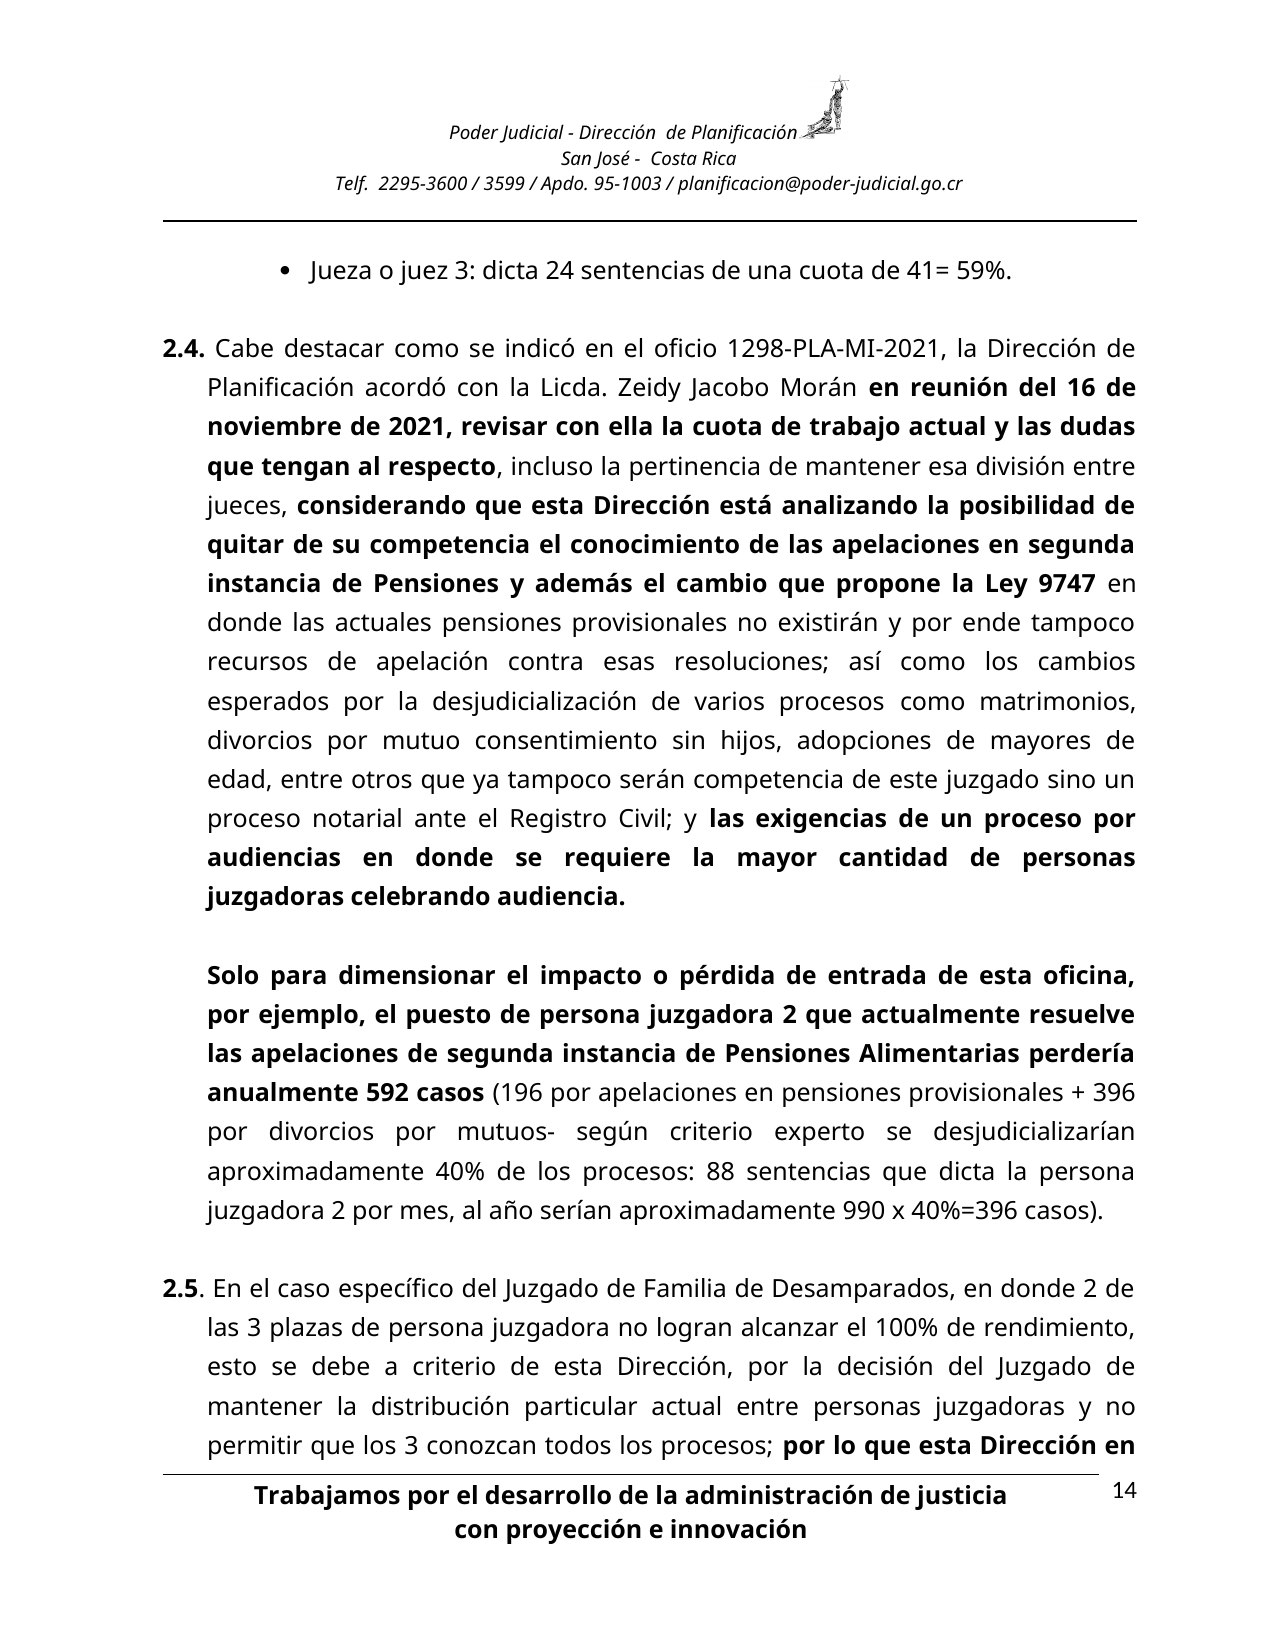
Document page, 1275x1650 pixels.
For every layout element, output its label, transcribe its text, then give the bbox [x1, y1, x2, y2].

text Solo para dimensionar el impacto o pérdida de entrada de esta oficina, por ejemplo, el puesto de persona juzgadora 2 que actualmente resuelve las apelaciones de segunda instancia de Pensiones Alimentarias perdería anualmente 592 casos (196 por apelaciones en pensiones provisionales + 396 por divorcios por mutuos- según criterio experto se desjudicializarían aproximadamente 40% de los procesos: 88 sentencias que dicta la persona juzgadora 2 por mes, al año serían aproximadamente 990 x 40%=396 casos). [207, 957, 1137, 1226]
list Jueza o juez 3: dicta 24 sentencias de una cuota de 41= 59%. [281, 252, 1137, 286]
picture [797, 73, 851, 140]
text 2.4. Cabe destacar como se indicó en el oficio 1298-PLA-MI-2021, la Dirección de Planificación acordó con la Licda. Zeidy Jacobo Morán en reunión del 16 de noviembre de 2021, revisar con ella la cuota de trabajo actual y las dudas que tengan al respecto, incluso la pertinencia de mantener esa división entre jueces, considerando que esta Dirección está analizando la posibilidad de quitar de su competencia el conocimiento de las apelaciones en segunda instancia de Pensiones y además el cambio que propone la Ley 9747 en donde las actuales pensiones provisionales no existirán y por ende tampoco recursos de apelación contra esas resoluciones; así como los cambios esperados por la desjudicialización de varios procesos como matrimonios, divorcios por mutuo consentimiento sin hijos, adopciones de mayores de edad, entre otros que ya tampoco serán competencia de este juzgado sino un proceso notarial ante el Registro Civil; y las exigencias de un proceso por audiencias en donde se requiere la mayor cantidad de personas juzgadoras celebrando audiencia. [162, 331, 1137, 913]
